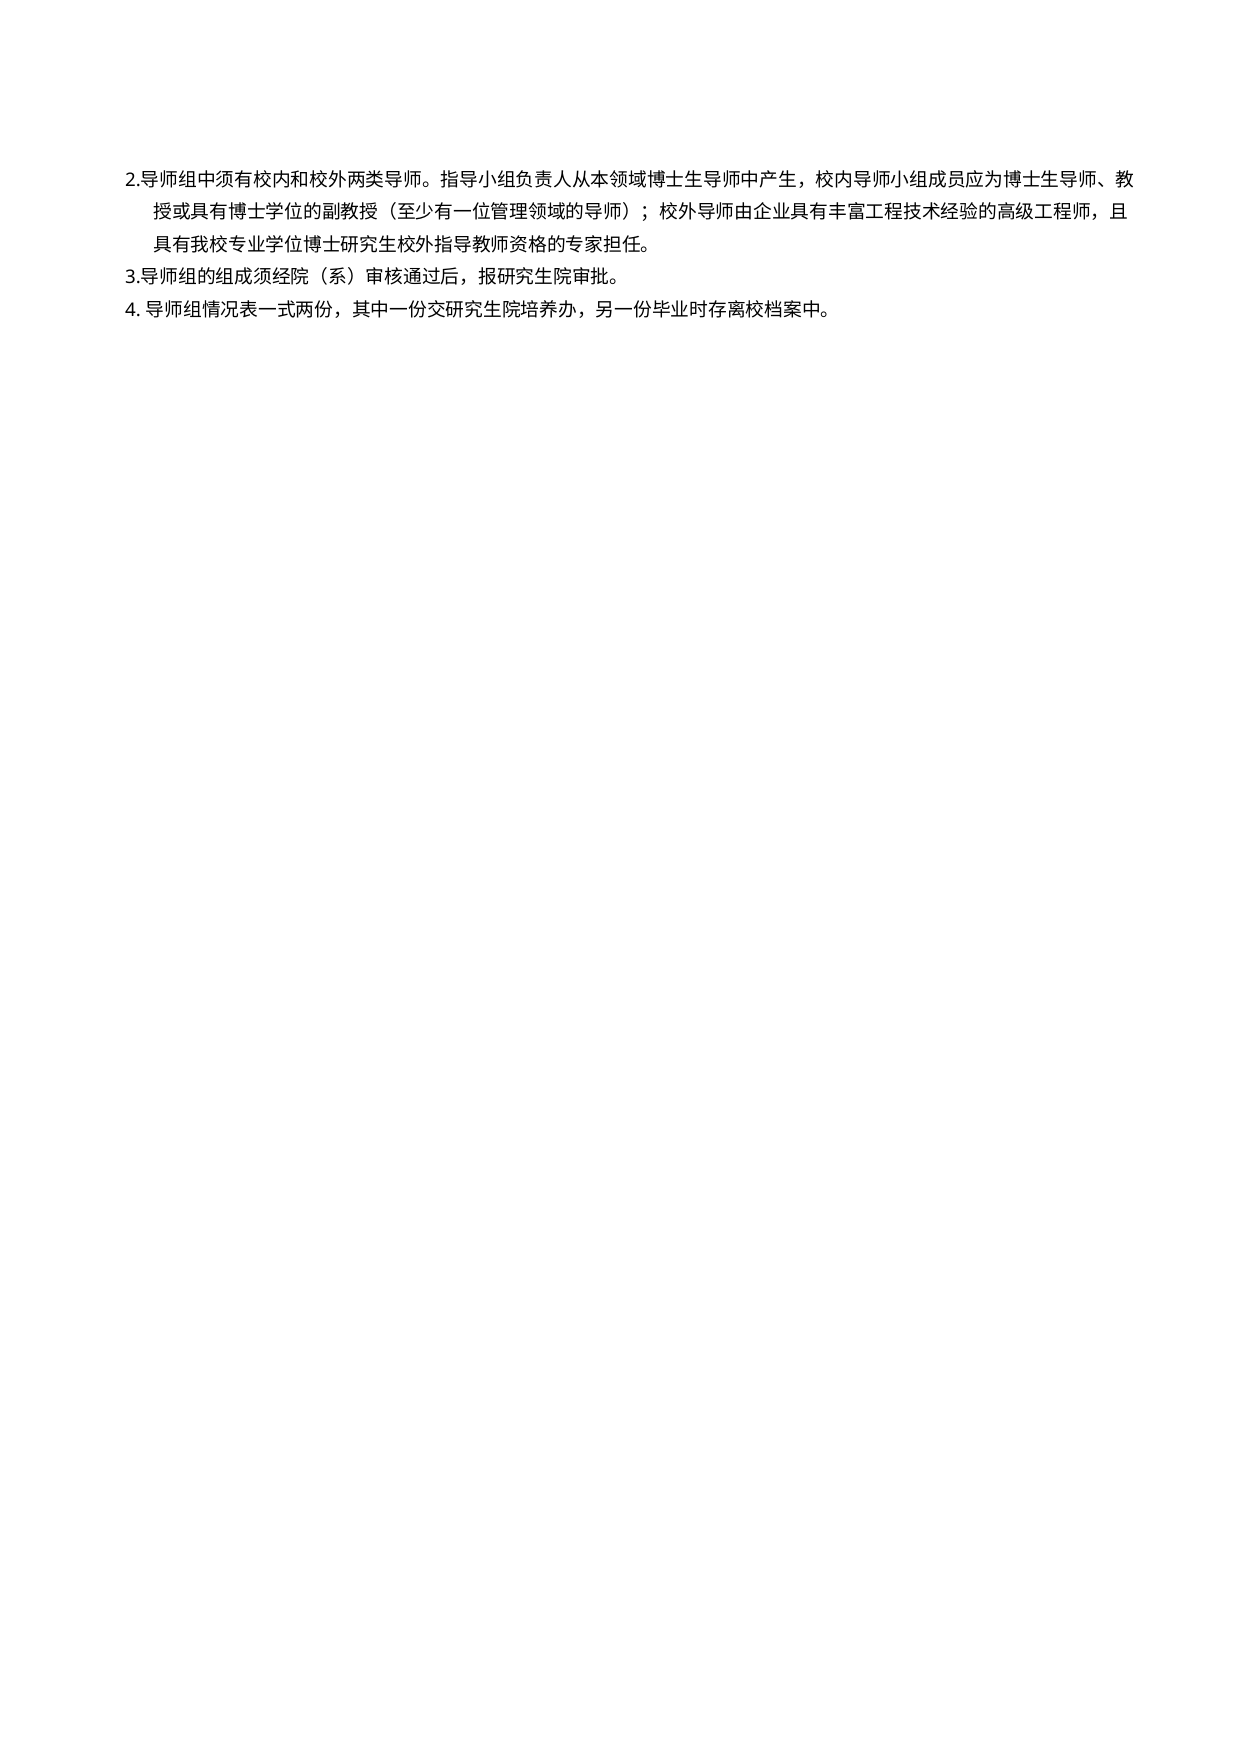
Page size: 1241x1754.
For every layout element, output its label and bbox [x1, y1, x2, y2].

table_cell [114, 162, 1147, 324]
